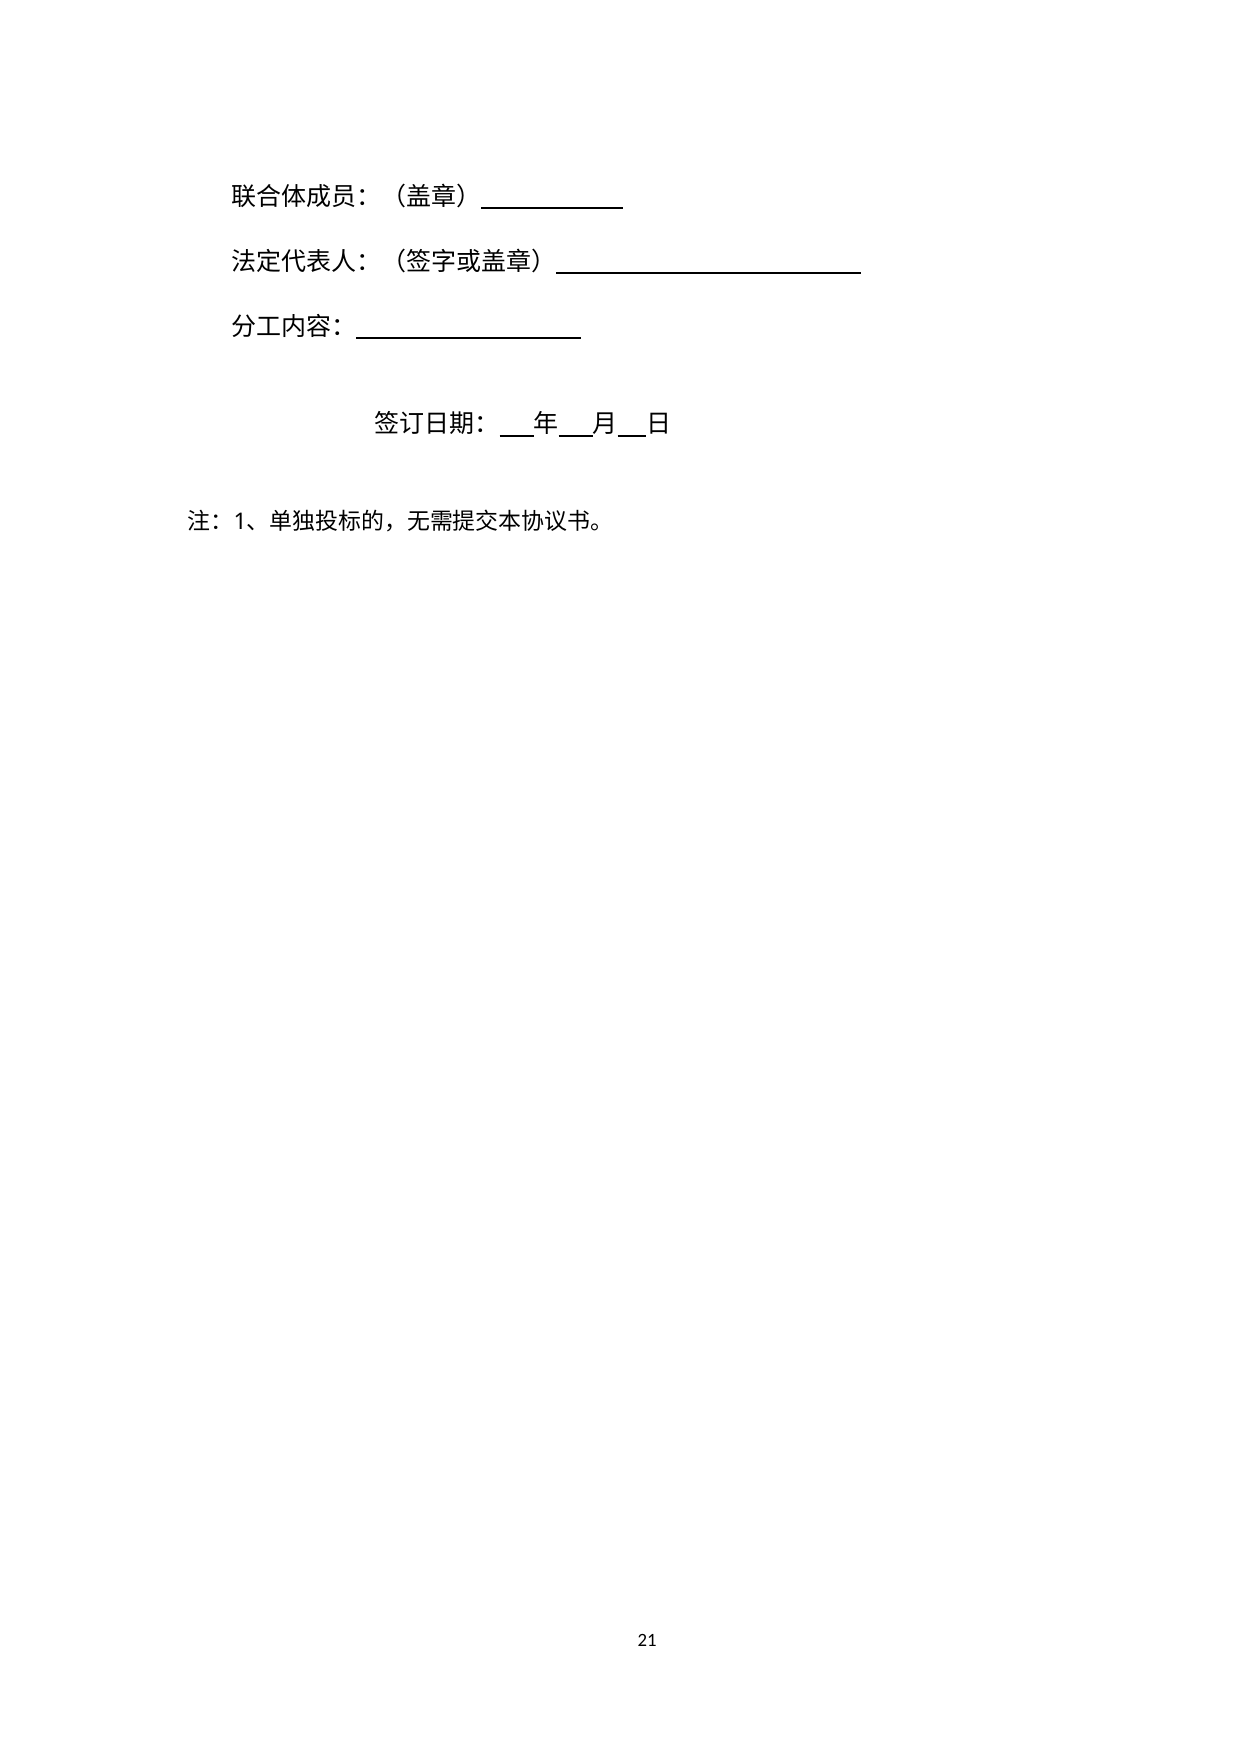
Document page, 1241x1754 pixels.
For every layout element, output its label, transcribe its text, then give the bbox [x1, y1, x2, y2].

text 联合体成员：（盖章） [187, 162, 1106, 227]
text 法定代表人：（签字或盖章） [187, 227, 1106, 292]
text 注：1、单独投标的，无需提交本协议书。 [187, 487, 1106, 552]
text 分工内容： [187, 292, 1106, 357]
text 签订日期： 年 月 日 [187, 389, 1106, 454]
